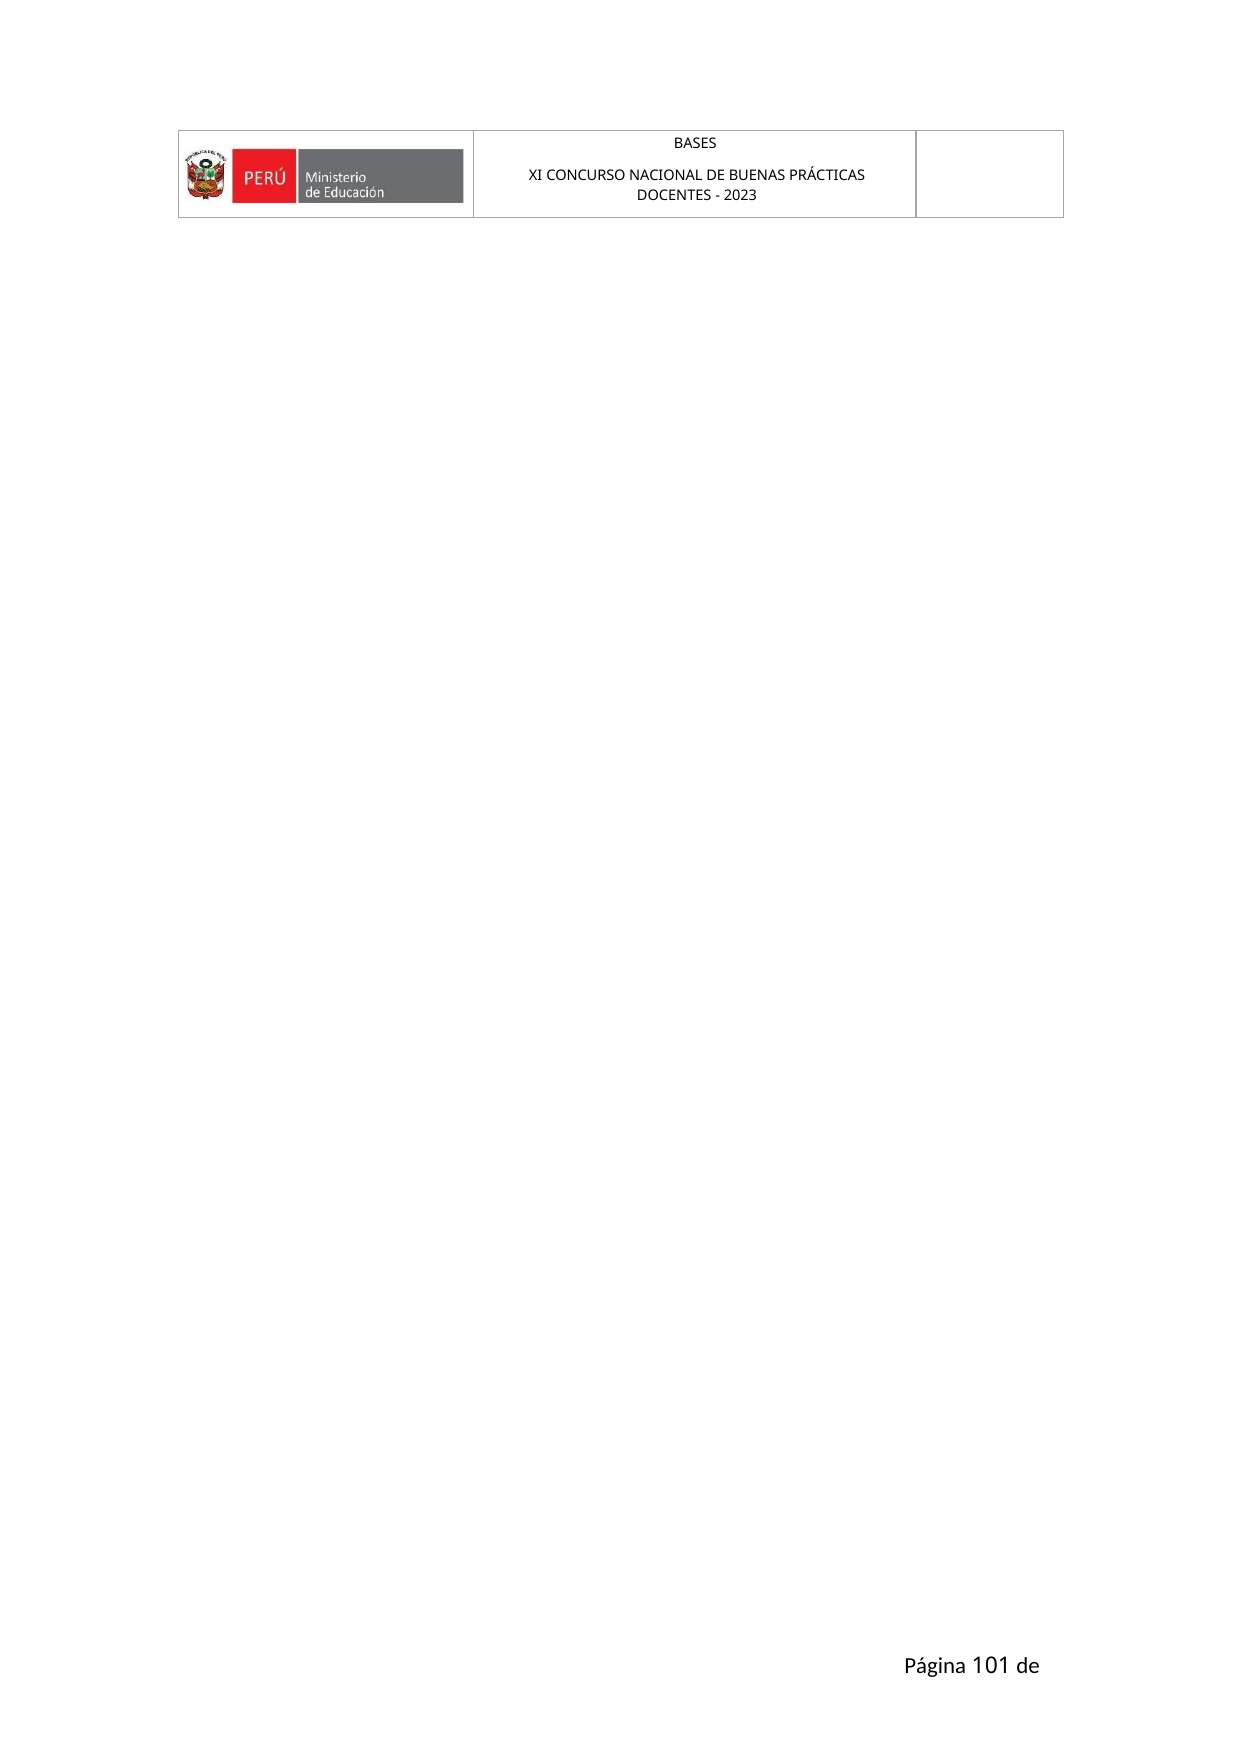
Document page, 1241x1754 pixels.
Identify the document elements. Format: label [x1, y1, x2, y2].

picture [182, 145, 464, 205]
